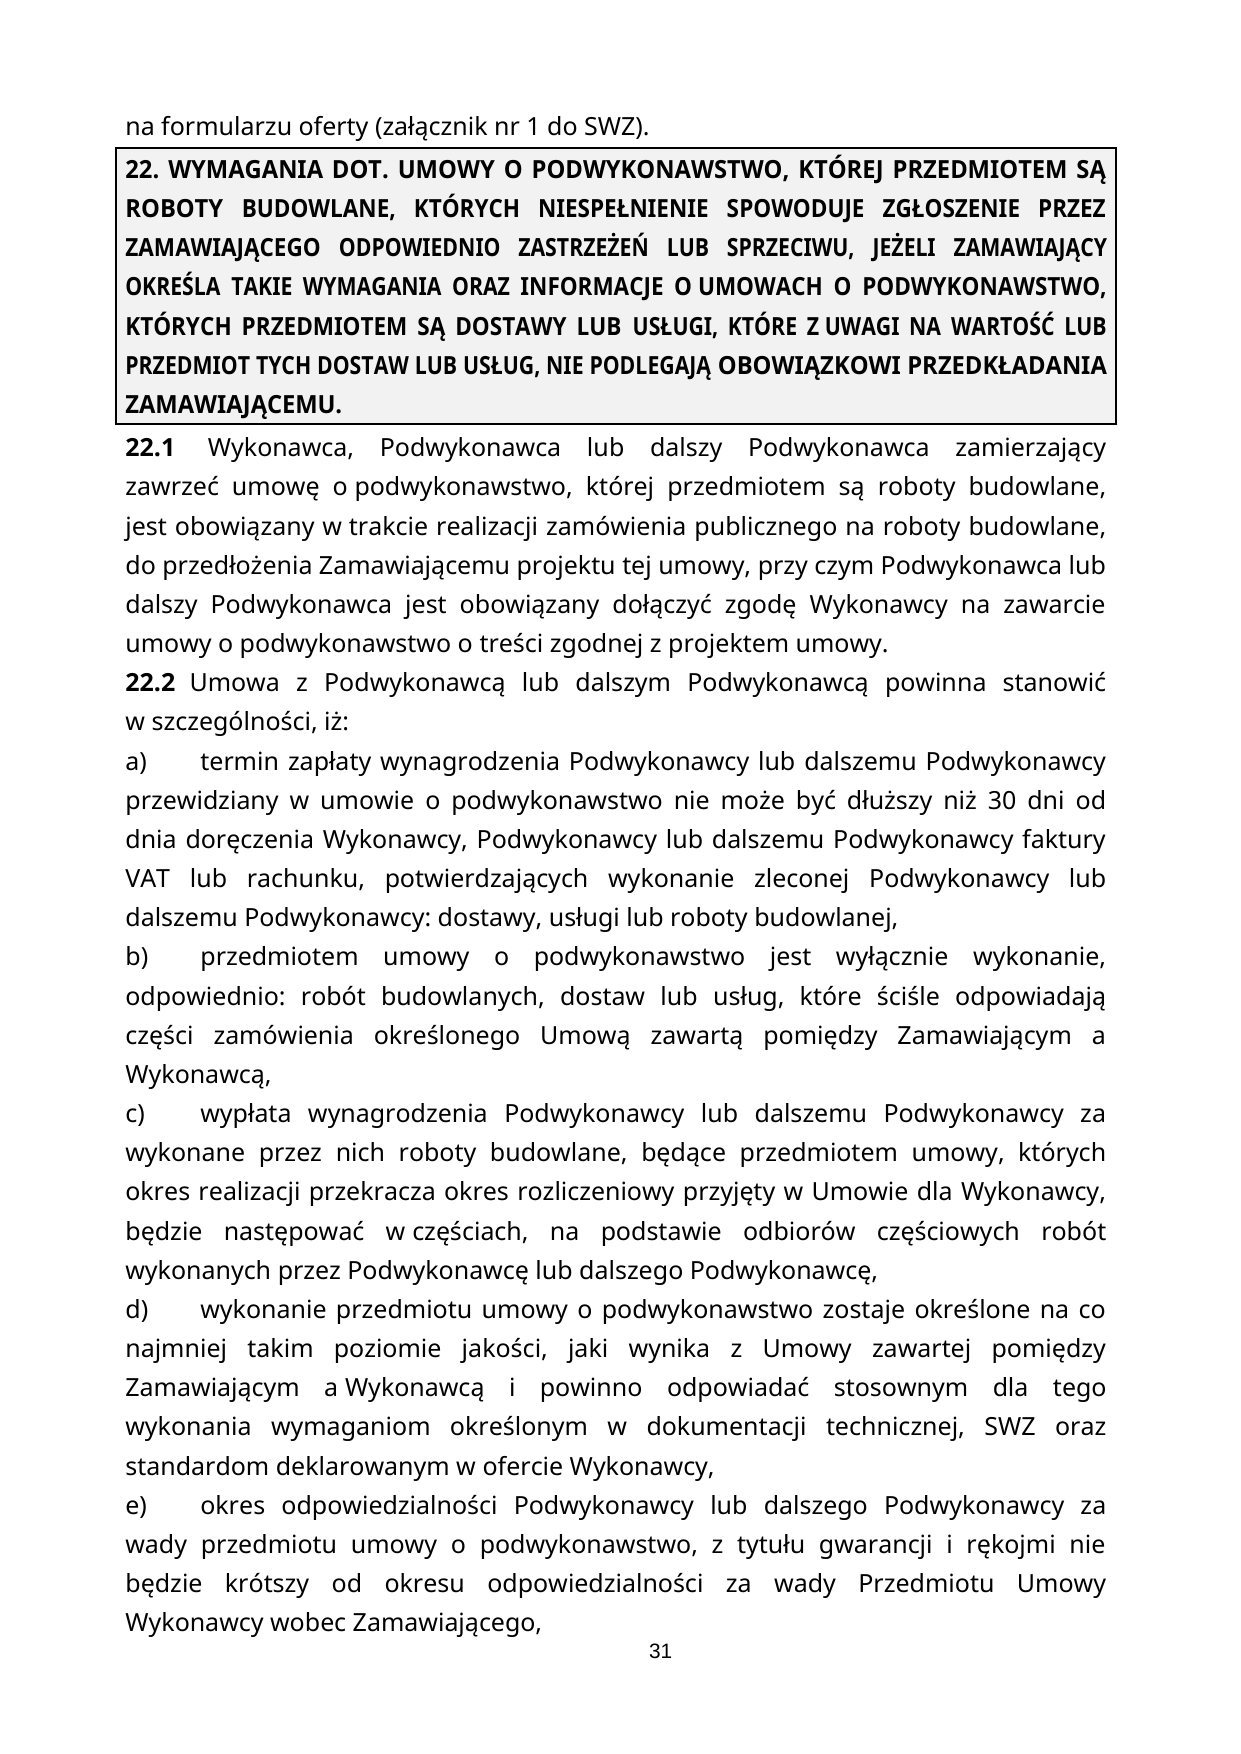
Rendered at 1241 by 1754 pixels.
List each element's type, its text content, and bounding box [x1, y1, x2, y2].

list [125, 108, 1107, 142]
list Umowa z Podwykonawcą lub dalszym Podwykonawcą powinna stanowić w szczególności, iż: [125, 665, 1107, 738]
list wypłata wynagrodzenia Podwykonawcy lub dalszemu Podwykonawcy za wykonane przez nich roboty budowlane, będące przedmiotem umowy, których okres realizacji przekracza okres rozliczeniowy przyjęty w Umowie dla Wykonawcy, będzie następować w częściach, na podstawie odbiorów częściowych robót wykonanych przez Podwykonawcę lub dalszego Podwykonawcę, [125, 1096, 1107, 1286]
list Wykonawca, Podwykonawca lub dalszy Podwykonawca zamierzający zawrzeć umowę o podwykonawstwo, której przedmiotem są roboty budowlane, jest obowiązany w trakcie realizacji zamówienia publicznego na roboty budowlane, do przedłożenia Zamawiającemu projektu tej umowy, przy czym Podwykonawca lub dalszy Podwykonawca jest obowiązany dołączyć zgodę Wykonawcy na zawarcie umowy o podwykonawstwo o treści zgodnej z projektem umowy. [125, 430, 1107, 660]
list termin zapłaty wynagrodzenia Podwykonawcy lub dalszemu Podwykonawcy przewidziany w umowie o podwykonawstwo nie może być dłuższy niż 30 dni od dnia doręczenia Wykonawcy, Podwykonawcy lub dalszemu Podwykonawcy faktury VAT lub rachunku, potwierdzających wykonanie zleconej Podwykonawcy lub dalszemu Podwykonawcy: dostawy, usługi lub roboty budowlanej, [125, 743, 1107, 934]
list wykonanie przedmiotu umowy o podwykonawstwo zostaje określone na co najmniej takim poziomie jakości, jaki wynika z Umowy zawartej pomiędzy Zamawiającym a Wykonawcą i powinno odpowiadać stosownym dla tego wykonania wymaganiom określonym w dokumentacji technicznej, SWZ oraz standardom deklarowanym w ofercie Wykonawcy, [125, 1291, 1107, 1482]
subtitle 22. WYMAGANIA DOT. UMOWY O PODWYKONAWSTWO, KTÓREJ PRZEDMIOTEM SĄ ROBOTY BUDOWLANE, KTÓRYCH NIESPEŁNIENIE SPOWODUJE ZGŁOSZENIE PRZEZ ZAMAWIAJĄCEGO ODPOWIEDNIO ZASTRZEŻEŃ LUB SPRZECIWU, JEŻELI ZAMAWIAJĄCY OKREŚLA TAKIE WYMAGANIA ORAZ INFORMACJE O UMOWACH O PODWYKONAWSTWO, KTÓRYCH PRZEDMIOTEM SĄ DOSTAWY LUB USŁUGI, KTÓRE Z UWAGI NA WARTOŚĆ LUB PRZEDMIOT TYCH DOSTAW LUB USŁUG, NIE PODLEGAJĄ OBOWIĄZKOWI PRZEDKŁADANIA ZAMAWIAJĄCEMU. [117, 149, 1115, 423]
list okres odpowiedzialności Podwykonawcy lub dalszego Podwykonawcy za wady przedmiotu umowy o podwykonawstwo, z tytułu gwarancji i rękojmi nie będzie krótszy od okresu odpowiedzialności za wady Przedmiotu Umowy Wykonawcy wobec Zamawiającego, [125, 1487, 1107, 1639]
list przedmiotem umowy o podwykonawstwo jest wyłącznie wykonanie, odpowiednio: robót budowlanych, dostaw lub usług, które ściśle odpowiadają części zamówienia określonego Umową zawartą pomiędzy Zamawiającym a Wykonawcą, [125, 939, 1107, 1091]
